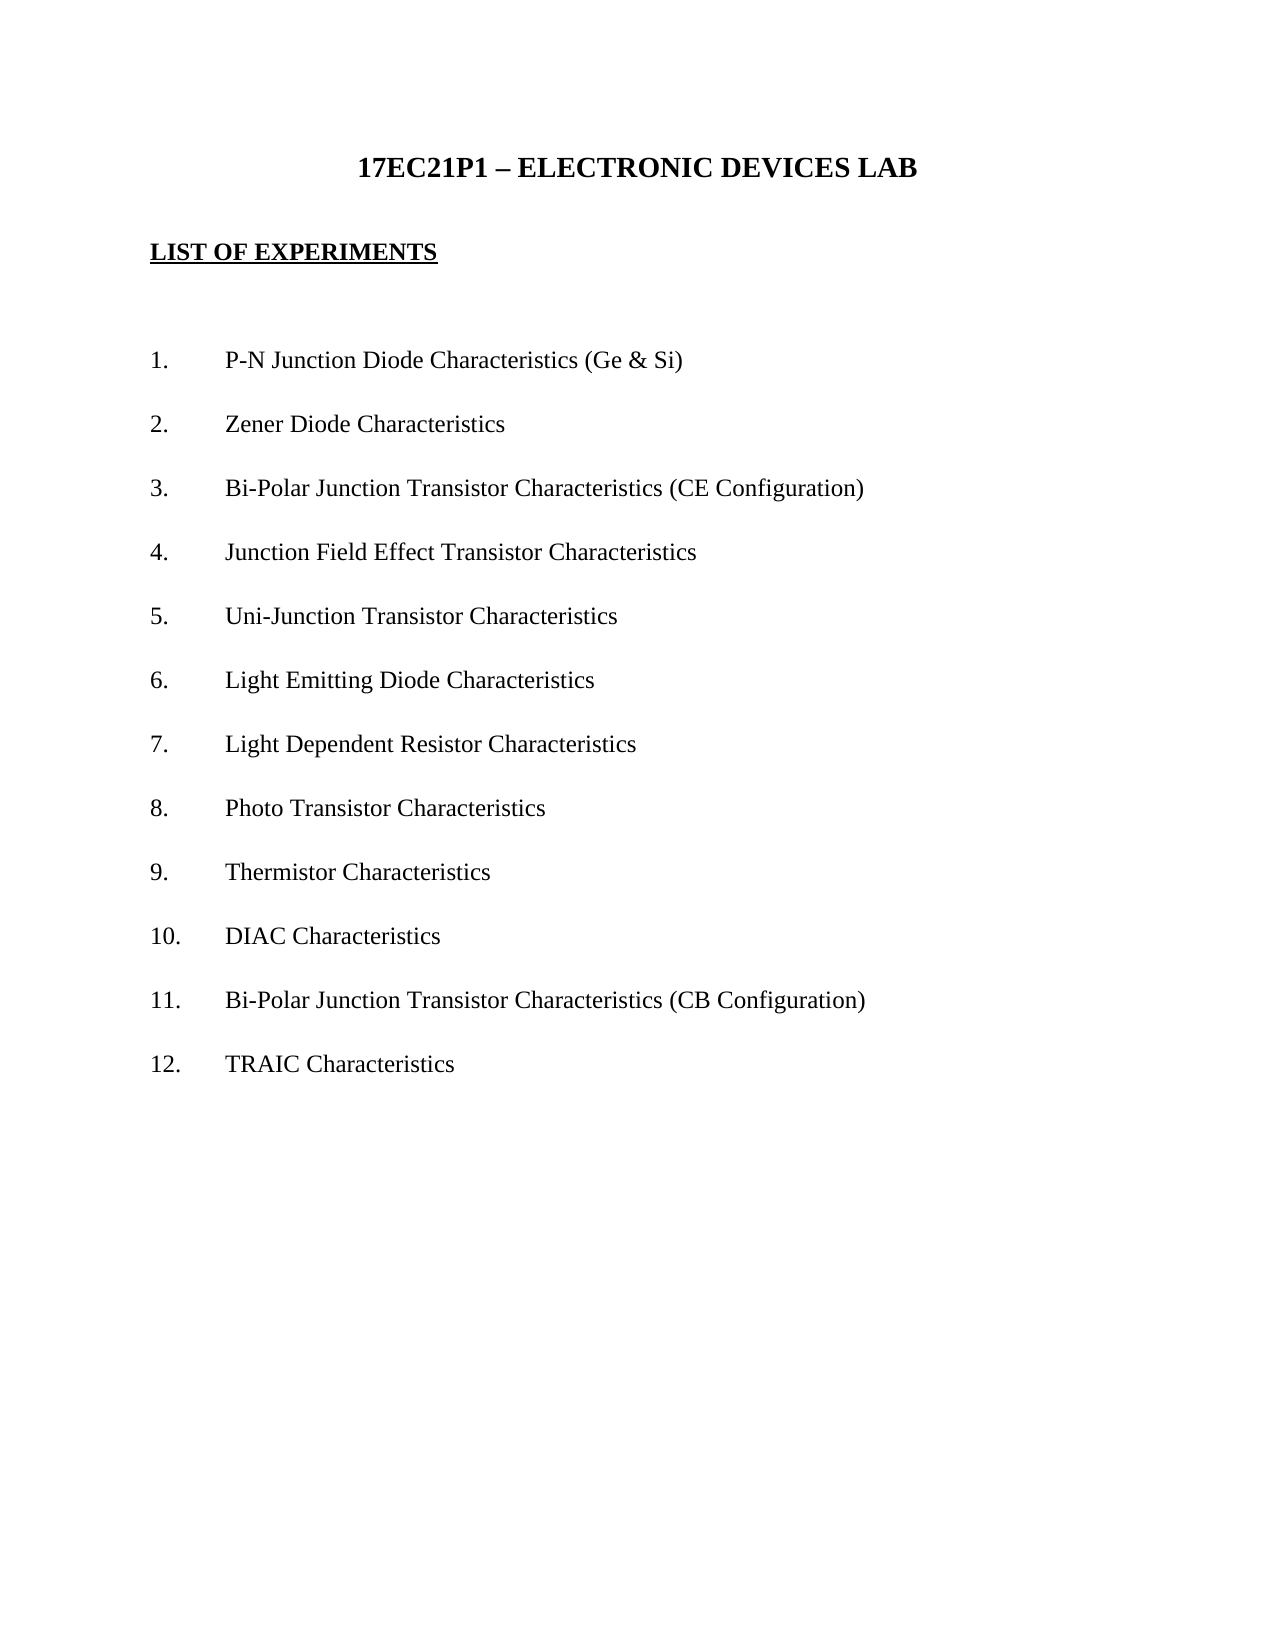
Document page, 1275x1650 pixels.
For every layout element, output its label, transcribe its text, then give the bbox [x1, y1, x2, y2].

text 9. Thermistor Characteristics [150, 857, 1125, 886]
text 17EC21P1 – ELECTRONIC DEVICES LAB [150, 150, 1125, 183]
text 4. Junction Field Effect Transistor Characteristics [150, 537, 1125, 566]
text 2. Zener Diode Characteristics [150, 409, 1125, 438]
text 12. TRAIC Characteristics [150, 1049, 1125, 1077]
text 7. Light Dependent Resistor Characteristics [150, 729, 1125, 758]
text LIST OF EXPERIMENTS [150, 237, 1125, 266]
text 5. Uni-Junction Transistor Characteristics [150, 601, 1125, 630]
text 6. Light Emitting Diode Characteristics [150, 665, 1125, 694]
text 11. Bi-Polar Junction Transistor Characteristics (CB Configuration) [150, 985, 1125, 1013]
text 3. Bi-Polar Junction Transistor Characteristics (CE Configuration) [150, 473, 1125, 502]
text 10. DIAC Characteristics [150, 921, 1125, 949]
text 1. P-N Junction Diode Characteristics (Ge & Si) [150, 345, 1125, 374]
text 8. Photo Transistor Characteristics [150, 793, 1125, 822]
